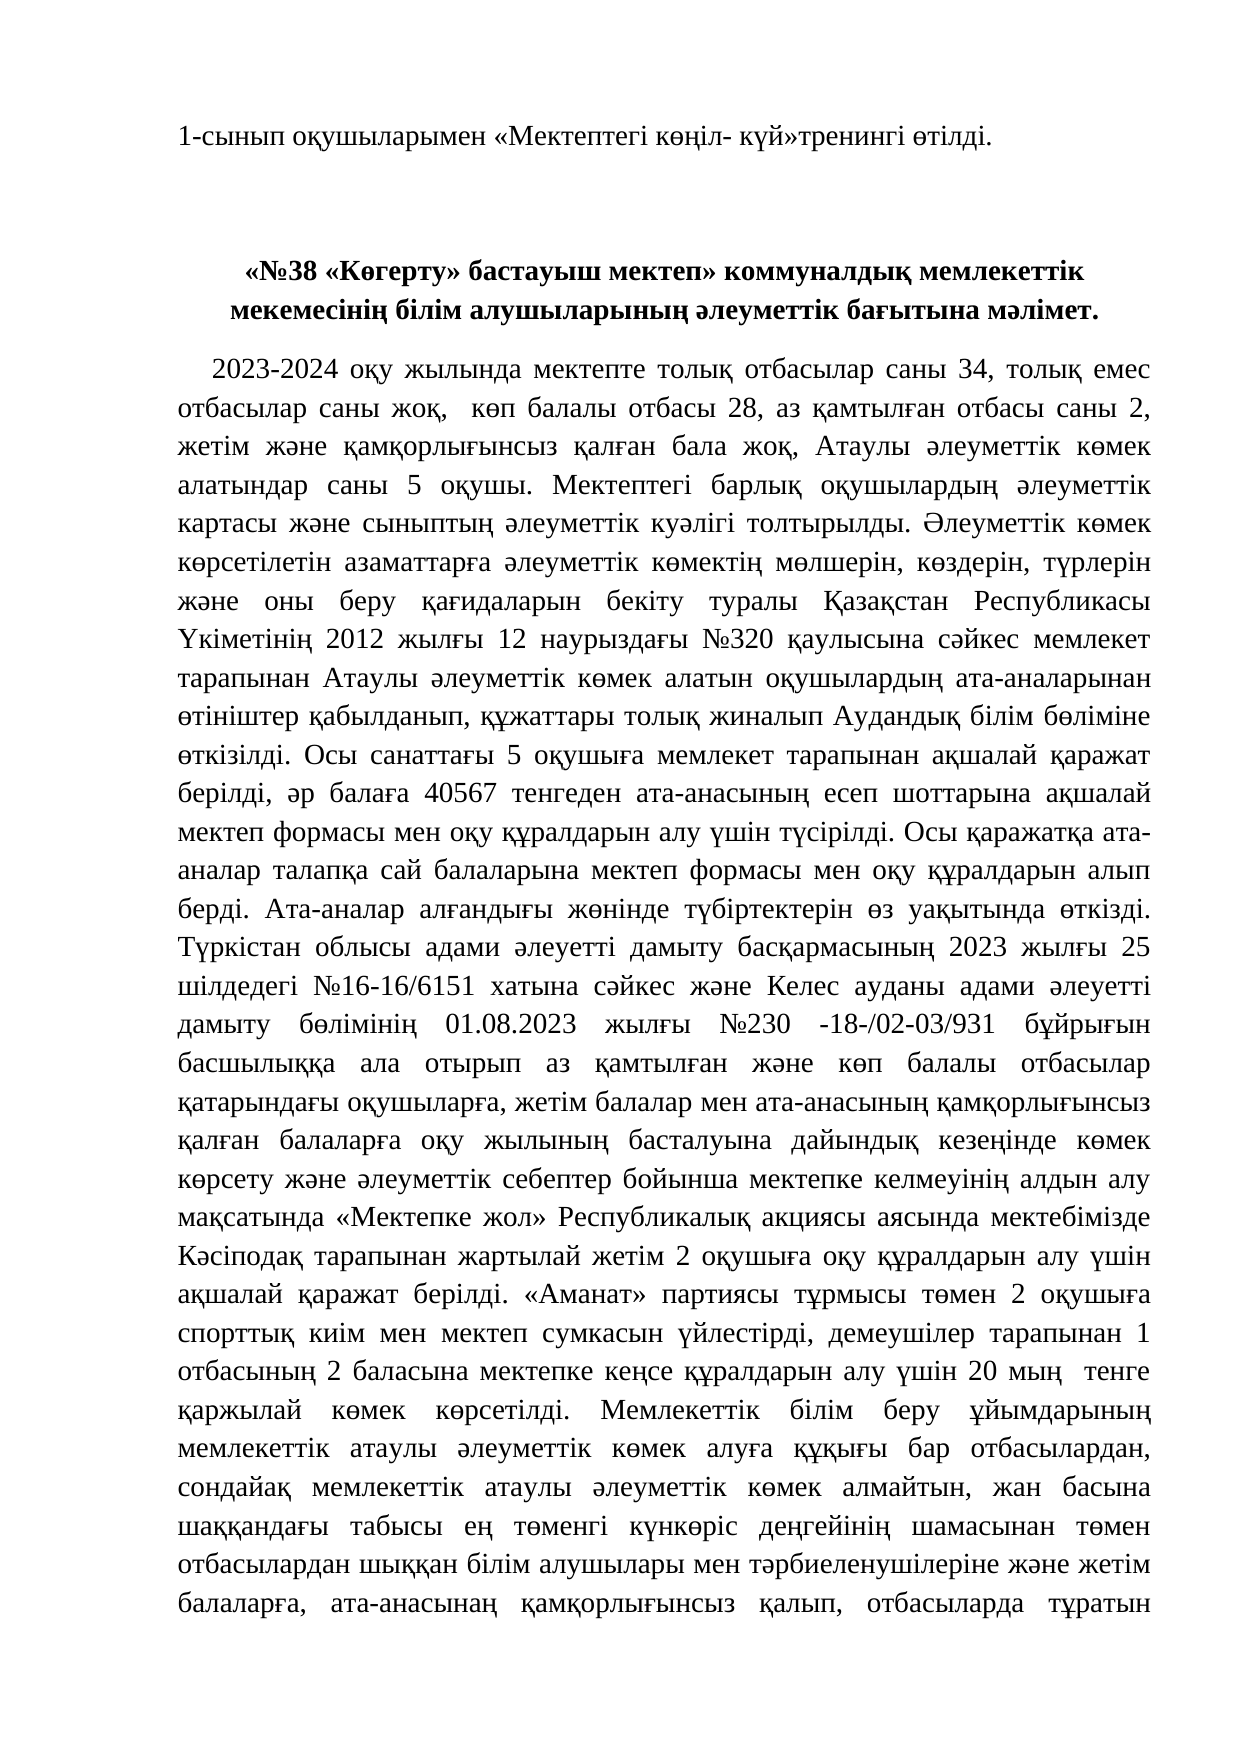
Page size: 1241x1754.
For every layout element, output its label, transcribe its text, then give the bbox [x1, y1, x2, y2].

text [177, 351, 1152, 1618]
text 1-сынып оқушыларымен «Мектептегі көңіл- күй»тренингі өтілді. [177, 118, 1152, 152]
text «№38 «Көгерту» бастауыш мектеп» коммуналдық мемлекеттік мекемесінің білім алушыларының әлеуметтік бағытына мәлімет. [177, 253, 1152, 326]
